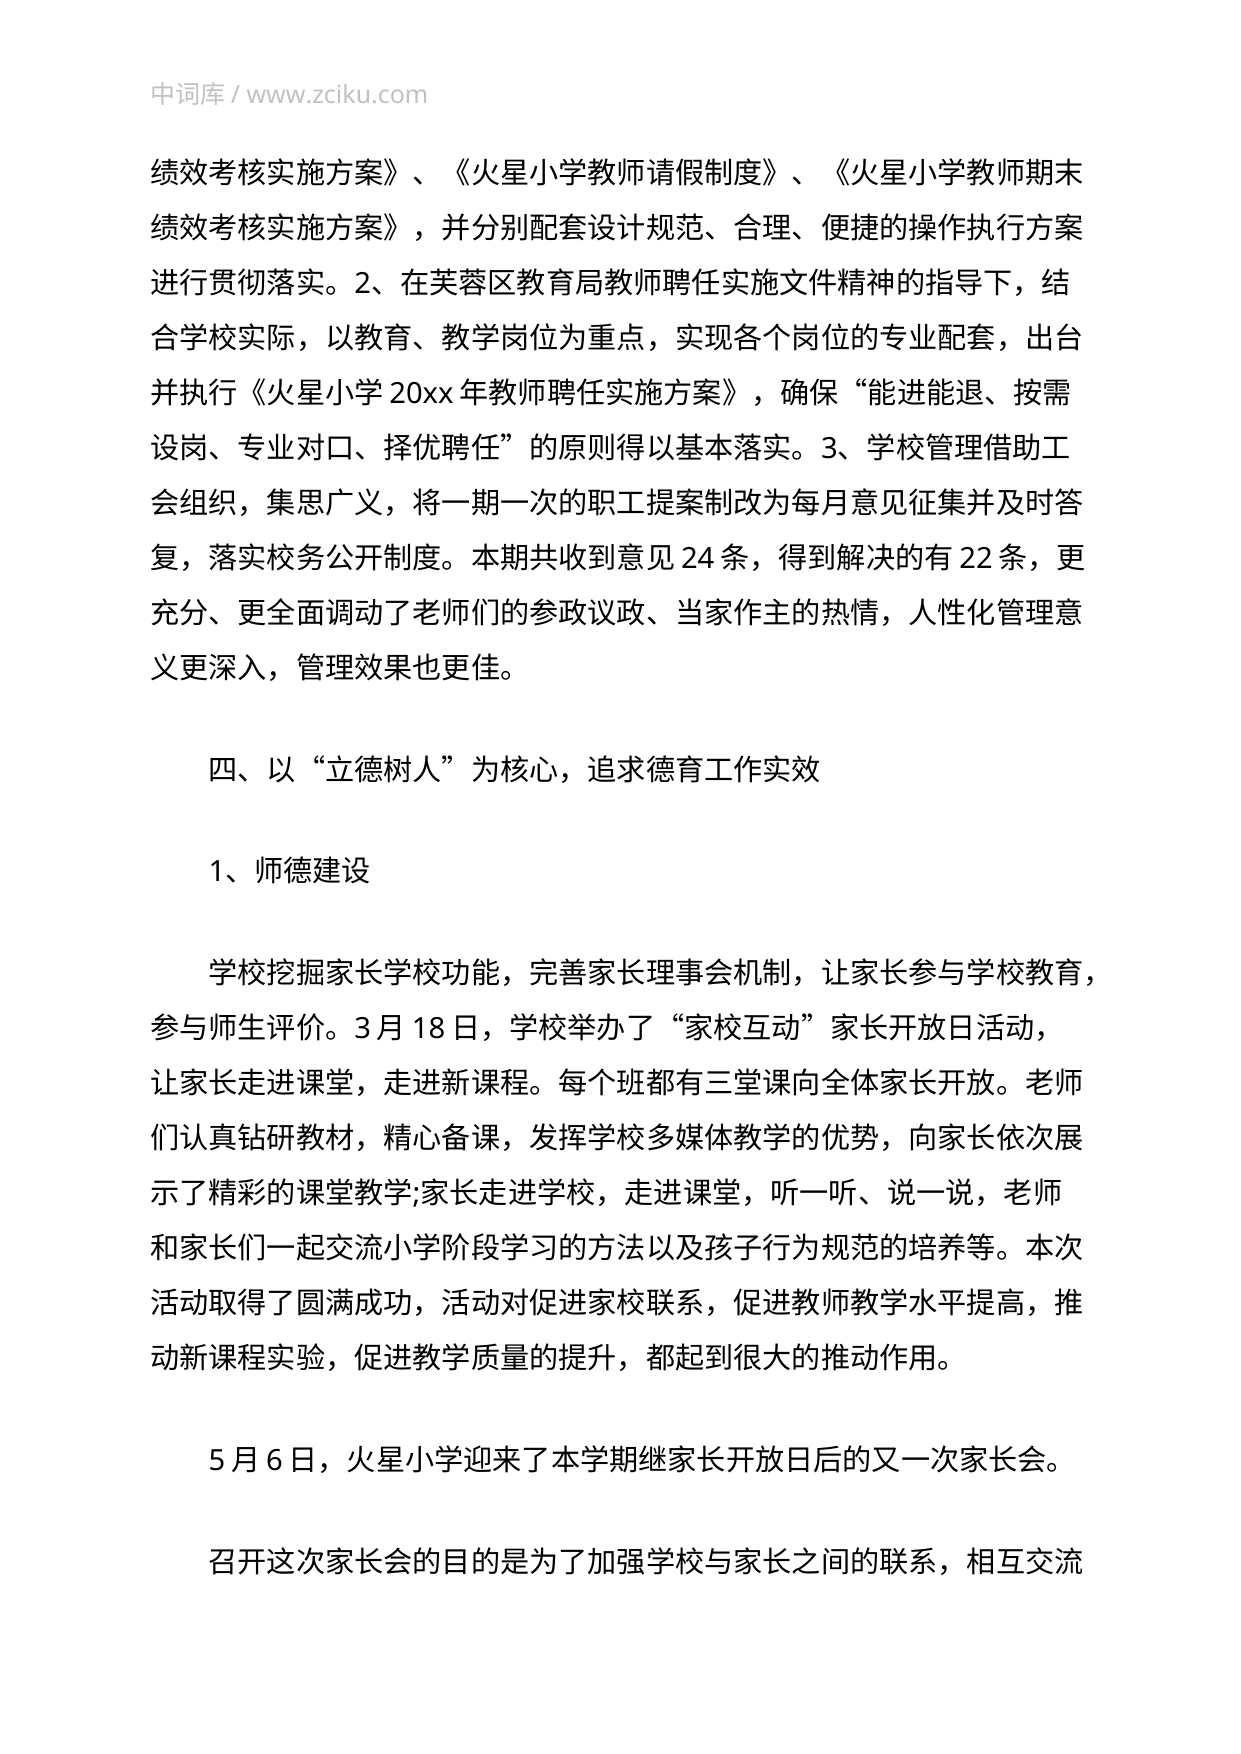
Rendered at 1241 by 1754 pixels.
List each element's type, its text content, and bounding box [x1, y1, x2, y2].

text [150, 150, 1090, 687]
text 四、以“立德树人”为核心，追求德育工作实效 [150, 746, 1090, 788]
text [150, 1538, 1090, 1581]
text 学校挖掘家长学校功能，完善家长理事会机制，让家长参与学校教育，参与师生评价。3月18日，学校举办了“家校互动”家长开放日活动，让家长走进课堂，走进新课程。每个班都有三堂课向全体家长开放。老师们认真钻研教材，精心备课，发挥学校多媒体教学的优势，向家长依次展示了精彩的课堂教学;家长走进学校，走进课堂，听一听、说一说，老师和家长们一起交流小学阶段学习的方法以及孩子行为规范的培养等。本次活动取得了圆满成功，活动对促进家校联系，促进教师教学水平提高，推动新课程实验，促进教学质量的提升，都起到很大的推动作用。 [150, 950, 1090, 1377]
text 1、师德建设 [150, 848, 1090, 890]
text 5月6日，火星小学迎来了本学期继家长开放日后的又一次家长会。 [150, 1436, 1090, 1479]
